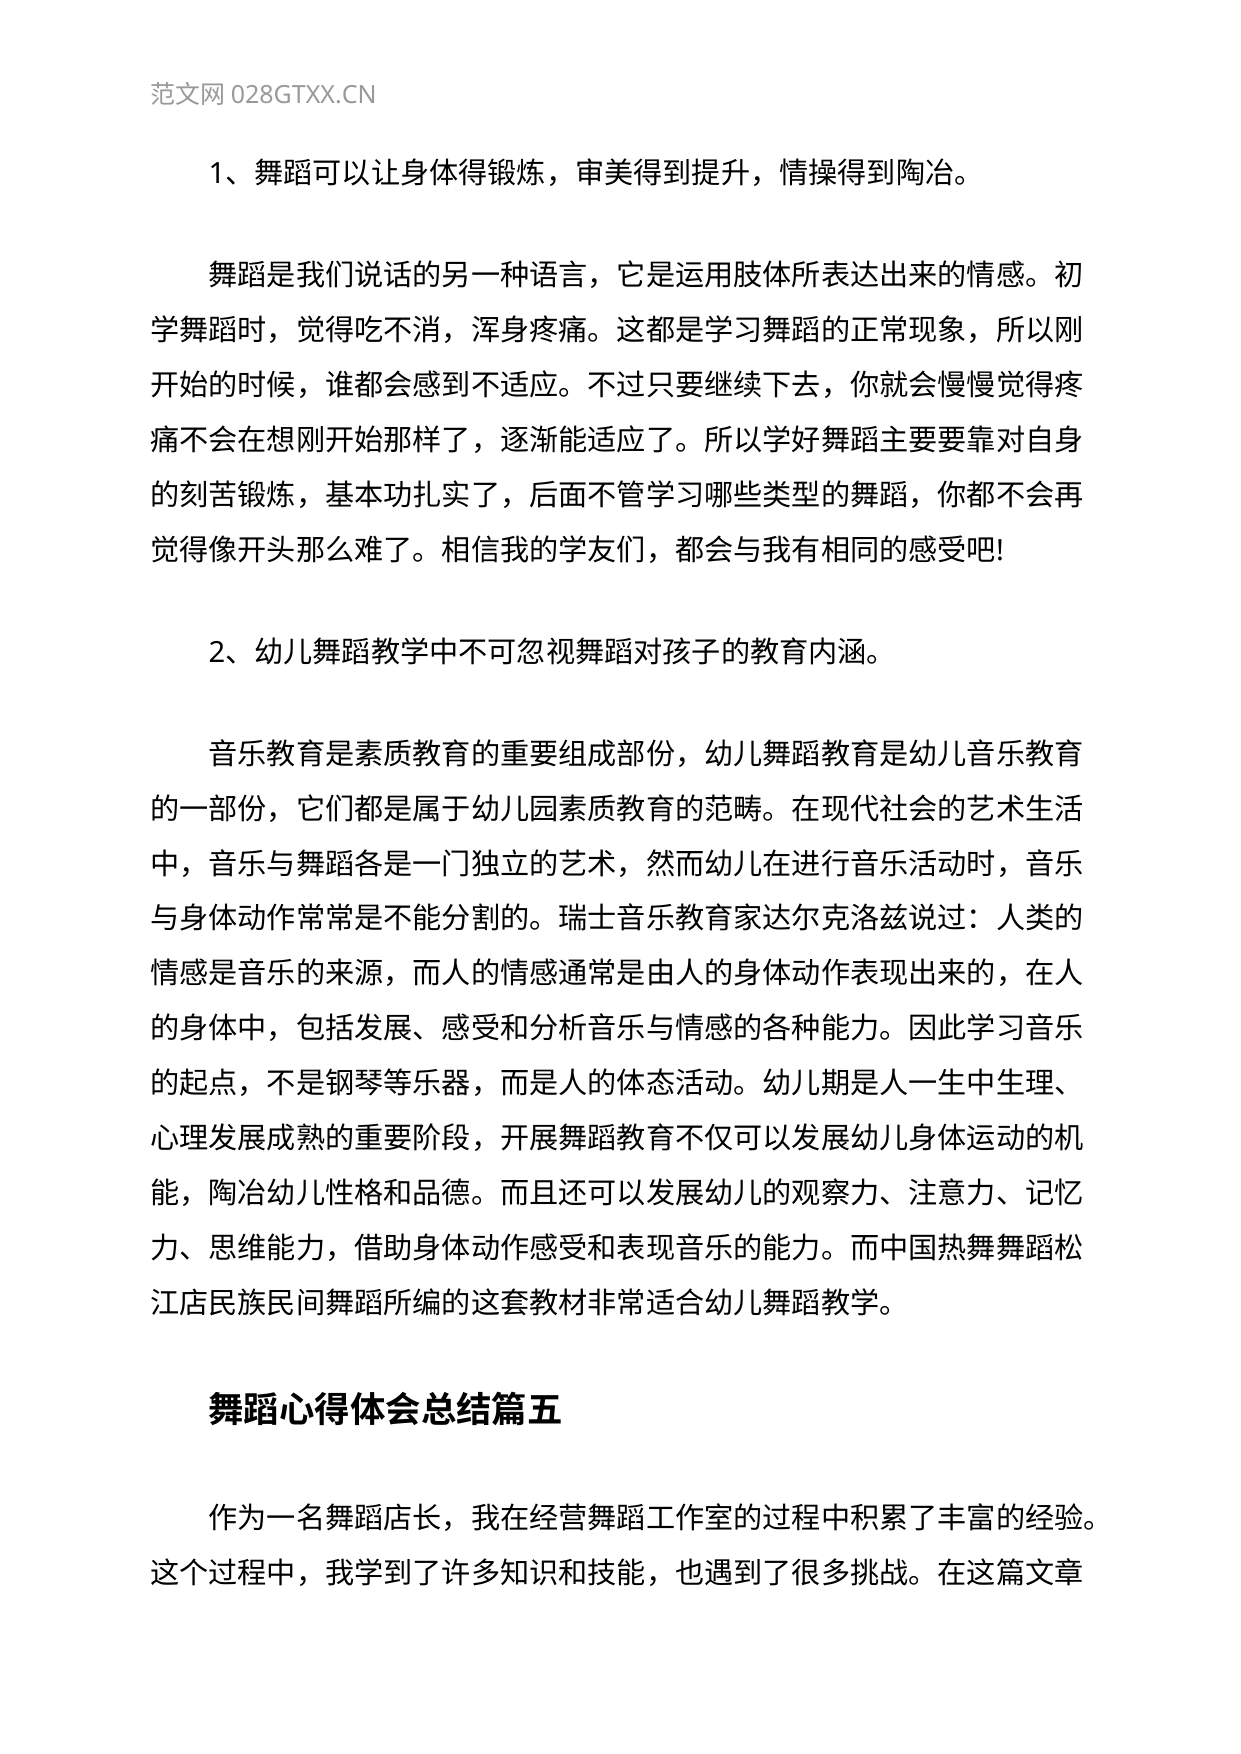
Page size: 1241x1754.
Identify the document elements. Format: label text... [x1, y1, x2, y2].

text 2、幼儿舞蹈教学中不可忽视舞蹈对孩子的教育内涵。 [150, 628, 1090, 671]
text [150, 1494, 1090, 1592]
text 音乐教育是素质教育的重要组成部份，幼儿舞蹈教育是幼儿音乐教育的一部份，它们都是属于幼儿园素质教育的范畴。在现代社会的艺术生活中，音乐与舞蹈各是一门独立的艺术，然而幼儿在进行音乐活动时，音乐与身体动作常常是不能分割的。瑞士音乐教育家达尔克洛兹说过：人类的情感是音乐的来源，而人的情感通常是由人的身体动作表现出来的，在人的身体中，包括发展、感受和分析音乐与情感的各种能力。因此学习音乐的起点，不是钢琴等乐器，而是人的体态活动。幼儿期是人一生中生理、心理发展成熟的重要阶段，开展舞蹈教育不仅可以发展幼儿身体运动的机能，陶冶幼儿性格和品德。而且还可以发展幼儿的观察力、注意力、记忆力、思维能力，借助身体动作感受和表现音乐的能力。而中国热舞舞蹈松江店民族民间舞蹈所编的这套教材非常适合幼儿舞蹈教学。 [150, 730, 1090, 1322]
text 舞蹈是我们说话的另一种语言，它是运用肢体所表达出来的情感。初学舞蹈时，觉得吃不消，浑身疼痛。这都是学习舞蹈的正常现象，所以刚开始的时候，谁都会感到不适应。不过只要继续下去，你就会慢慢觉得疼痛不会在想刚开始那样了，逐渐能适应了。所以学好舞蹈主要要靠对自身的刻苦锻炼，基本功扎实了，后面不管学习哪些类型的舞蹈，你都不会再觉得像开头那么难了。相信我的学友们，都会与我有相同的感受吧! [150, 252, 1090, 569]
text 1、舞蹈可以让身体得锻炼，审美得到提升，情操得到陶冶。 [150, 150, 1090, 192]
text 舞蹈心得体会总结篇五 [150, 1381, 1090, 1432]
